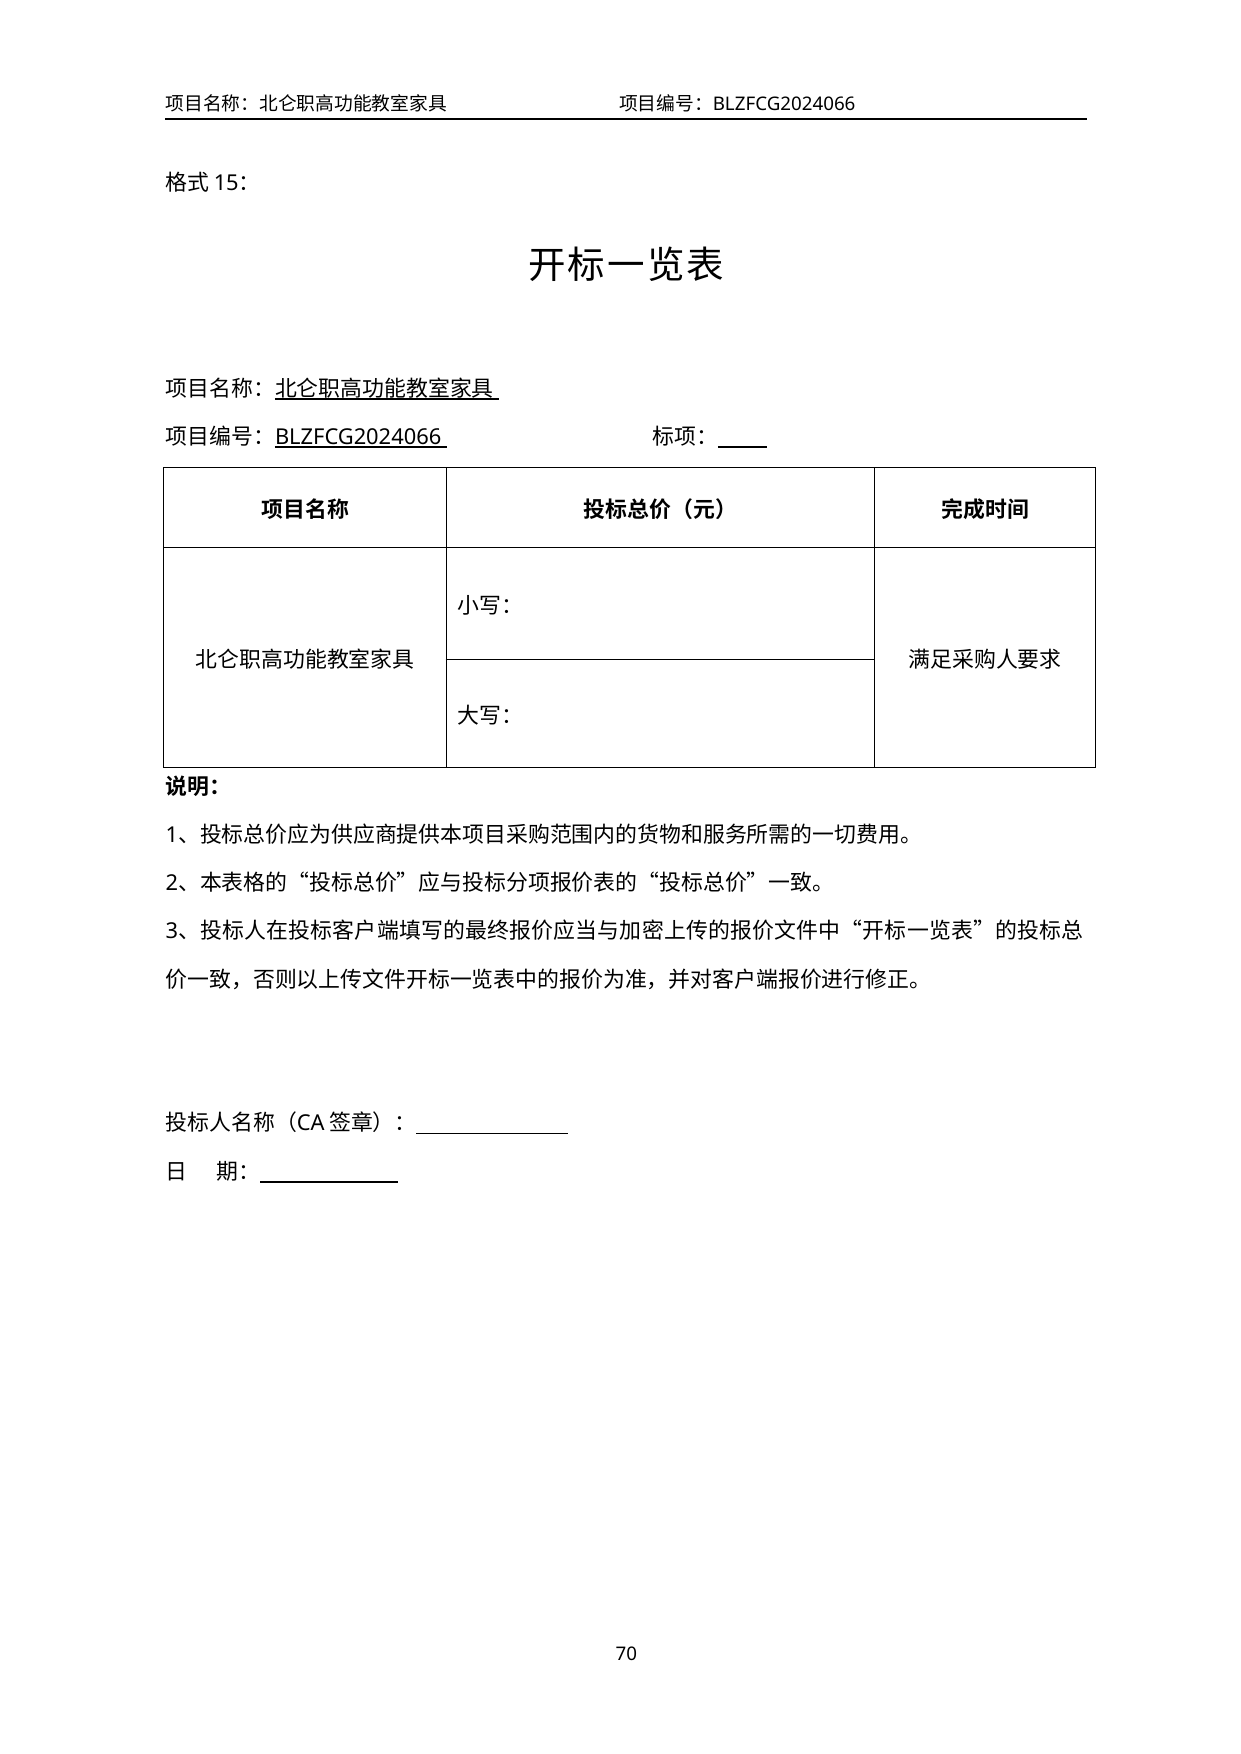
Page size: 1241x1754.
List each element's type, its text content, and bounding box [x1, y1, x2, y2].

table_cell 满足采购人要求 [875, 548, 1095, 767]
text 日 期： [165, 1153, 1087, 1186]
text 项目名称：北仑职高功能教室家具 [165, 371, 1087, 403]
table_header 项目名称 [164, 468, 446, 547]
text 格式15： [165, 165, 1087, 197]
table_header 投标总价（元） [447, 468, 874, 547]
text 1、投标总价应为供应商提供本项目采购范围内的货物和服务所需的一切费用。 [165, 817, 1087, 849]
text 开标一览表 [165, 229, 1087, 294]
table_cell 北仑职高功能教室家具 [164, 548, 446, 767]
text 说明： [165, 768, 1087, 801]
text 3、投标人在投标客户端填写的最终报价应当与加密上传的报价文件中“开标一览表”的投标总价一致，否则以上传文件开标一览表中的报价为准，并对客户端报价进行修正。 [165, 913, 1087, 994]
text 2、本表格的“投标总价”应与投标分项报价表的“投标总价”一致。 [165, 865, 1087, 897]
table_header 完成时间 [875, 468, 1095, 547]
text 项目编号：BLZFCG2024066 标项： [165, 419, 1087, 451]
text 投标人名称（CA签章）： [165, 1105, 1087, 1138]
table_cell 小写： [447, 548, 874, 659]
table_cell 大写： [447, 660, 874, 767]
